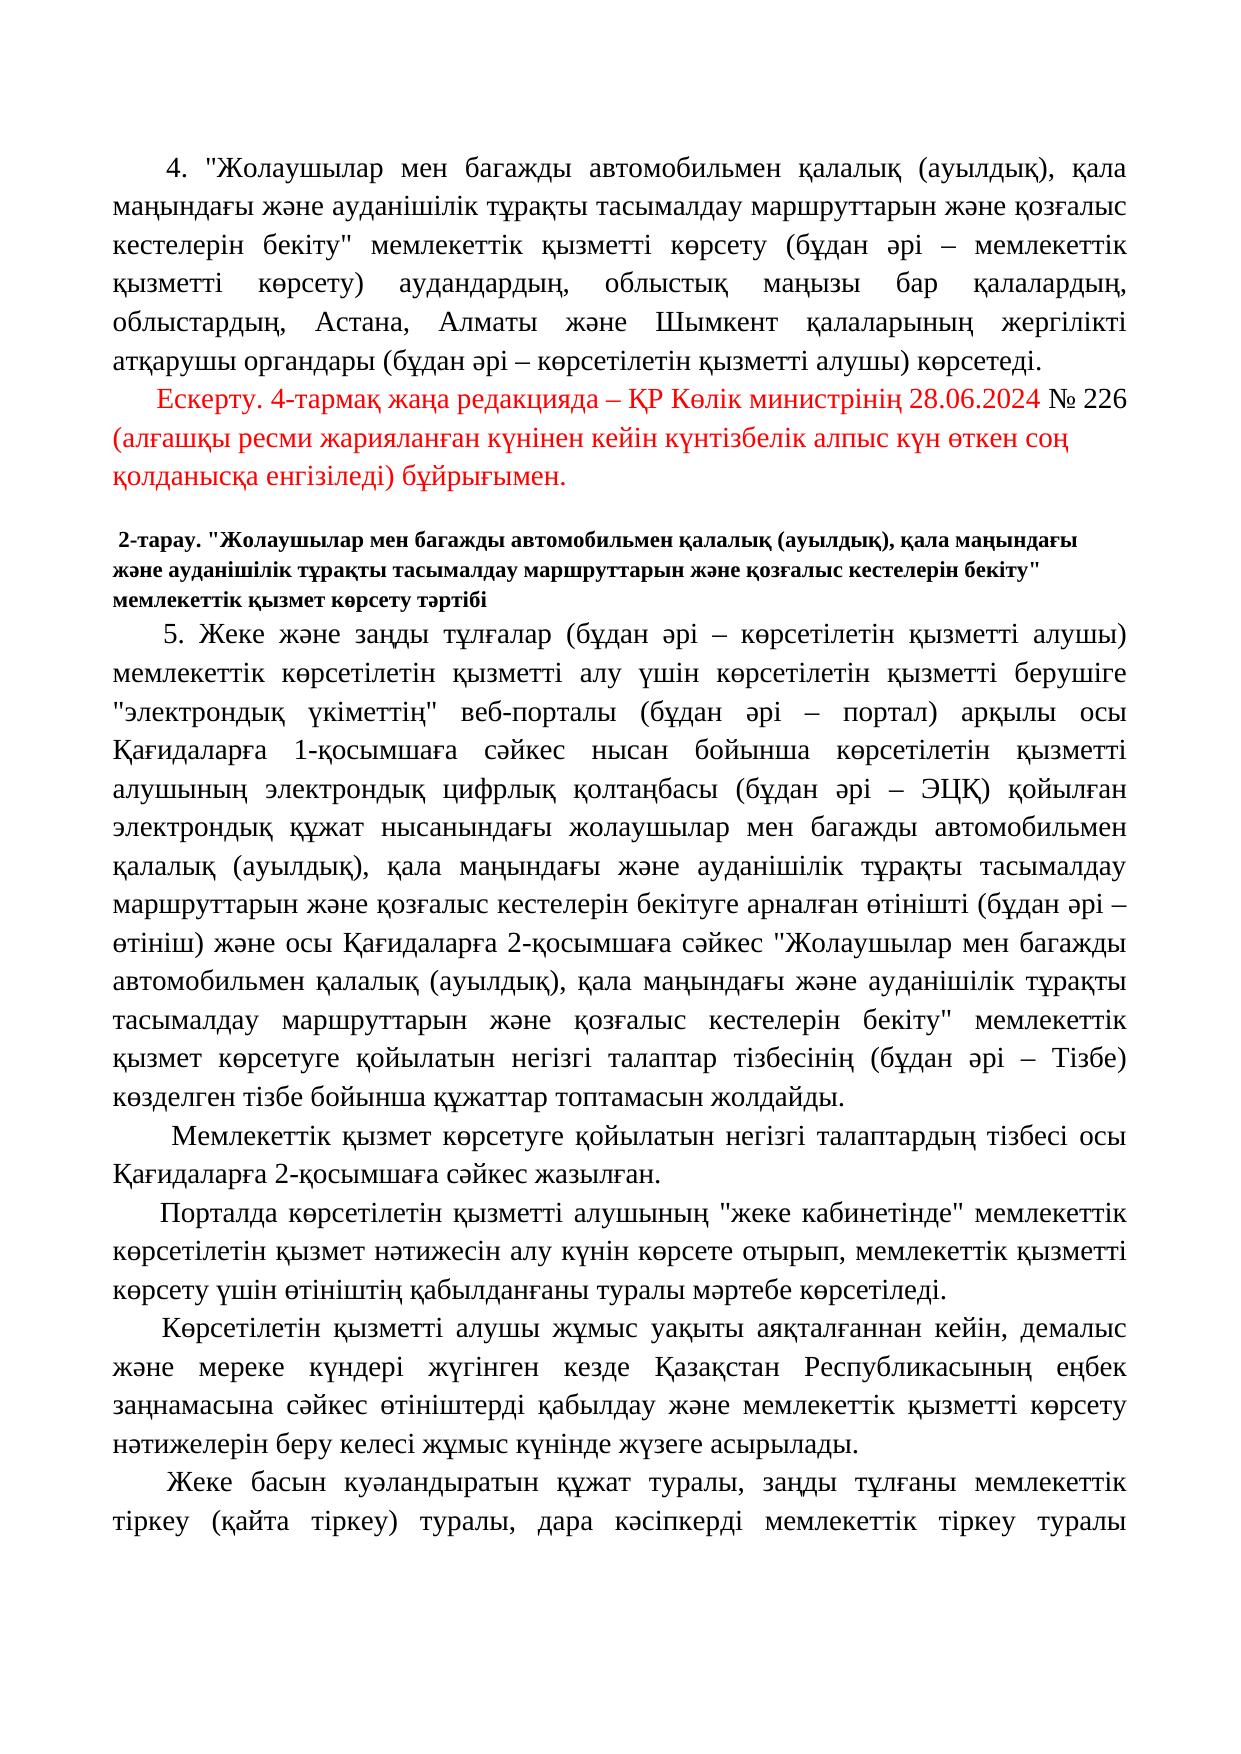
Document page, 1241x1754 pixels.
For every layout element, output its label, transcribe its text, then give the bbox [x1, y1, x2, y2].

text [112, 1464, 1128, 1537]
text Мемлекеттік қызмет көрсетуге қойылатын негізгі талаптардың тізбесі осы Қағидаларға 2-қосымшаға сәйкес жазылған. [112, 1118, 1128, 1190]
text Ескерту. 4-тармақ жаңа редакцияда – ҚР Көлік министрінің 28.06.2024 № 226 (алғашқы ресми жарияланған күнінен кейін күнтізбелік алпыс күн өткен соң қолданысқа енгізіледі) бұйрығымен. [112, 381, 1128, 522]
text 2-тарау. "Жолаушылар мен багажды автомобильмен қалалық (ауылдық), қала маңындағы және ауданішілік тұрақты тасымалдау маршруттарын және қозғалыс кестелерiн бекiту" мемлекеттік қызмет көрсету тәртібі [112, 526, 1128, 613]
text Көрсетілетін қызметті алушы жұмыс уақыты аяқталғаннан кейін, демалыс және мереке күндері жүгінген кезде Қазақстан Республикасының еңбек заңнамасына сәйкес өтініштерді қабылдау және мемлекеттік қызметті көрсету нәтижелерін беру келесі жұмыс күнінде жүзеге асырылады. [112, 1310, 1128, 1459]
text Порталда көрсетілетін қызметті алушының "жеке кабинетінде" мемлекеттік көрсетілетін қызмет нәтижесін алу күнін көрсете отырып, мемлекеттік қызметті көрсету үшін өтініштің қабылданғаны туралы мәртебе көрсетіледі. [112, 1195, 1128, 1305]
text 5. Жеке және заңды тұлғалар (бұдан әрі – көрсетілетін қызметті алушы) мемлекеттік көрсетілетін қызметті алу үшін көрсетілетін қызметті берушіге "электрондық үкіметтің" веб-порталы (бұдан әрі – портал) арқылы осы Қағидаларға 1-қосымшаға сәйкес нысан бойынша көрсетілетін қызметті алушының электрондық цифрлық қолтаңбасы (бұдан әрі – ЭЦҚ) қойылған электрондық құжат нысанындағы жолаушылар мен багажды автомобильмен қалалық (ауылдық), қала маңындағы және ауданішілік тұрақты тасымалдау маршруттарын және қозғалыс кестелерін бекітуге арналған өтінішті (бұдан әрі – өтініш) және осы Қағидаларға 2-қосымшаға сәйкес "Жолаушылар мен багажды автомобильмен қалалық (ауылдық), қала маңындағы және ауданішілік тұрақты тасымалдау маршруттарын және қозғалыс кестелерiн бекiту" мемлекеттік қызмет көрсетуге қойылатын негізгі талаптар тізбесінің (бұдан әрі – Тізбе) көзделген тізбе бойынша құжаттар топтамасын жолдайды. [112, 617, 1128, 1113]
text 4. "Жолаушылар мен багажды автомобильмен қалалық (ауылдық), қала маңындағы және ауданішілік тұрақты тасымалдау маршруттарын және қозғалыс кестелерiн бекiту" мемлекеттік қызметті көрсету (бұдан әрі – мемлекеттік қызметті көрсету) аудандардың, облыстық маңызы бар қалалардың, облыстардың, Астана, Алматы және Шымкент қалаларының жергілікті атқарушы органдары (бұдан әрі – көрсетілетін қызметті алушы) көрсетеді. [112, 150, 1128, 376]
